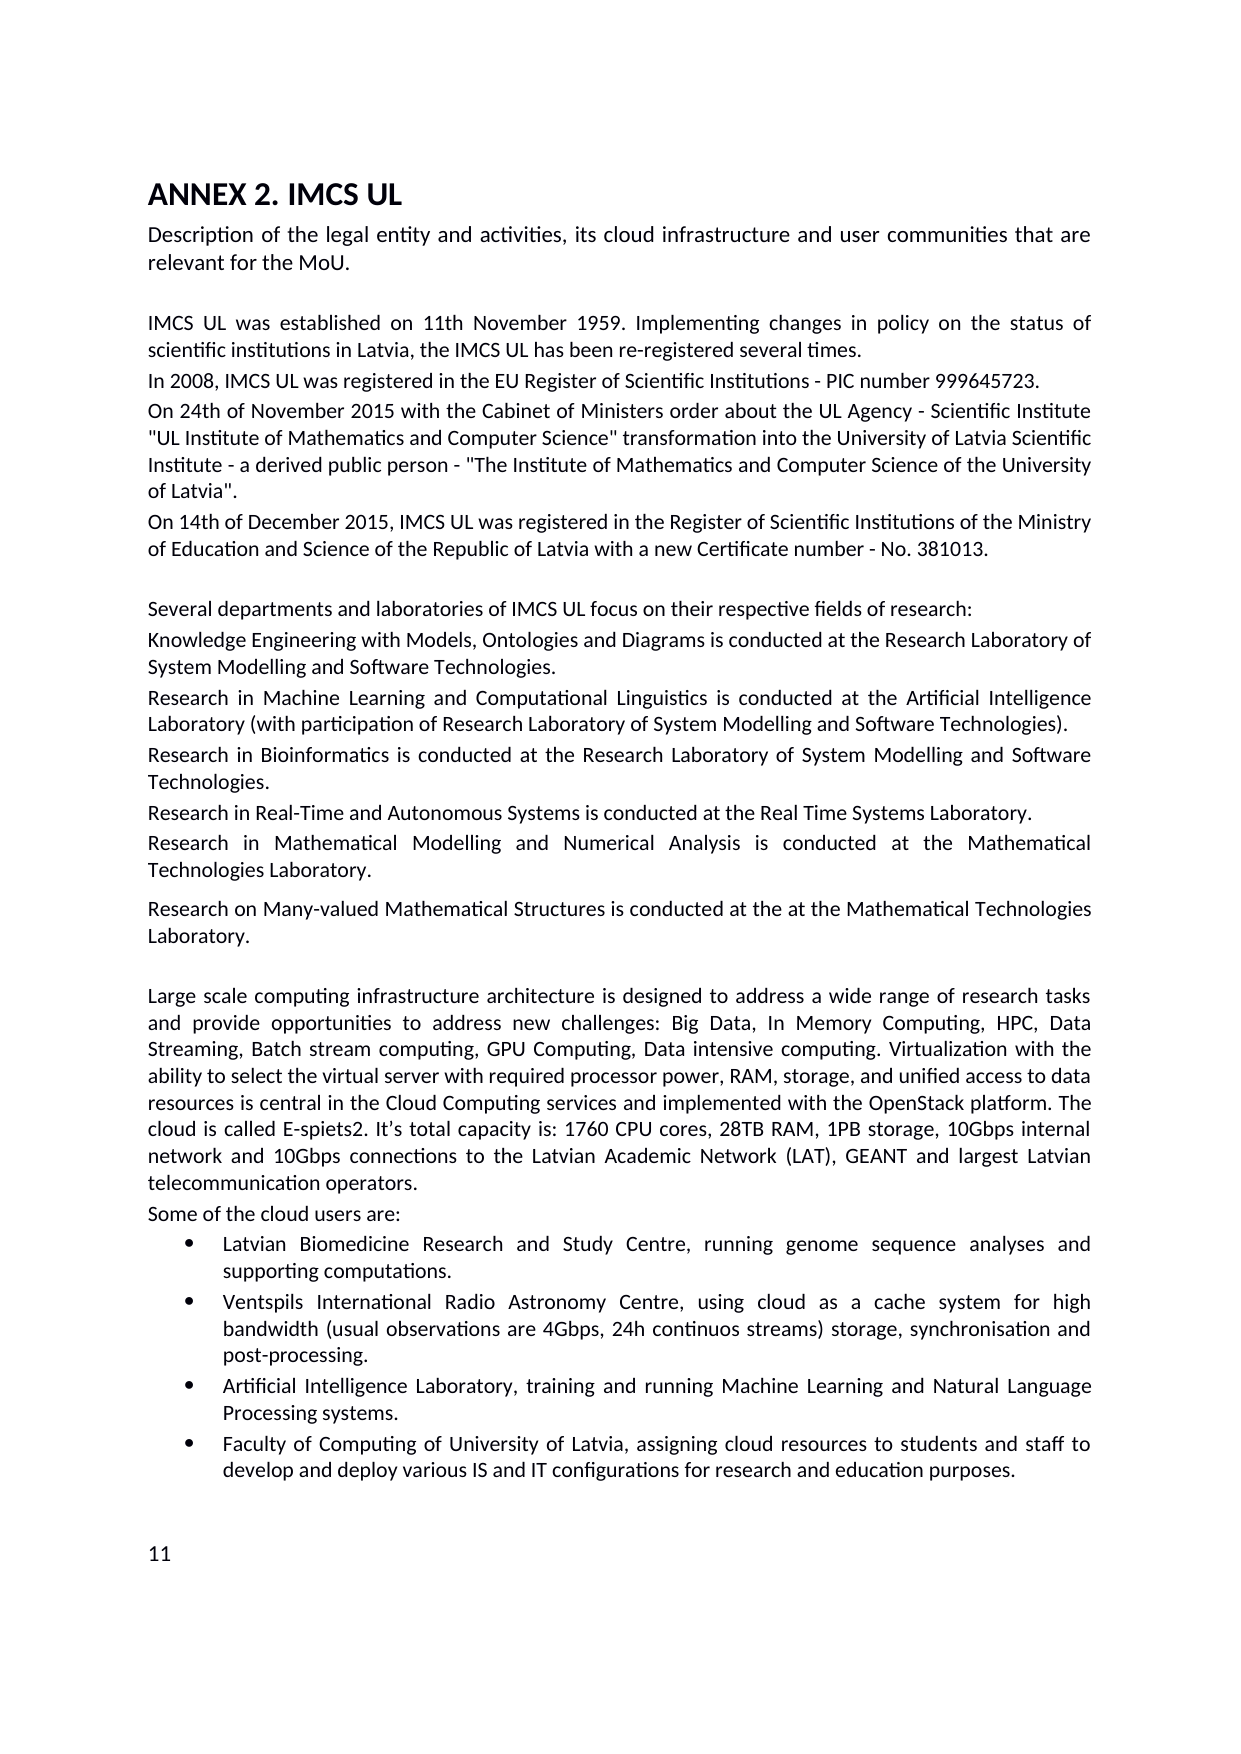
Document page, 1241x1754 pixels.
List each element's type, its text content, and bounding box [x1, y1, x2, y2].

text On 24th of November 2015 with the Cabinet of Ministers order about the UL Agency - Scientific Institute "UL Institute of Mathematics and Computer Science" transformation into the University of Latvia Scientific Institute - a derived public person - "The Institute of Mathematics and Computer Science of the University of Latvia". [148, 398, 1092, 504]
text Research in Machine Learning and Computational Linguistics is conducted at the Artificial Intelligence Laboratory (with participation of Research Laboratory of System Modelling and Software Technologies). [148, 684, 1092, 737]
text Research in Real-Time and Autonomous Systems is conducted at the Real Time Systems Laboratory. [148, 799, 1092, 825]
text Research in Bioinformatics is conducted at the Research Laboratory of System Modelling and Software Technologies. [148, 741, 1092, 794]
text Annex 2. IMCS UL [148, 173, 1092, 213]
list Artificial Intelligence Laboratory, training and running Machine Learning and Natural Language Processing systems. [185, 1372, 1092, 1426]
list Faculty of Computing of University of Latvia, assigning cloud resources to students and staff to develop and deploy various IS and IT configurations for research and education purposes. [185, 1430, 1092, 1483]
list Ventspils International Radio Astronomy Centre, using cloud as a cache system for high bandwidth (usual observations are 4Gbps, 24h continuos streams) storage, synchronisation and post-processing. [185, 1288, 1092, 1368]
text Some of the cloud users are: [148, 1200, 1092, 1226]
text Several departments and laboratories of IMCS UL focus on their respective fields of research: [148, 595, 1092, 622]
text Research in Mathematical Modelling and Numerical Analysis is conducted at the Mathematical Technologies Laboratory. [148, 829, 1092, 883]
text IMCS UL was established on 11th November 1959. Implementing changes in policy on the status of scientific institutions in Latvia, the IMCS UL has been re-registered several times. [148, 309, 1092, 363]
text Description of the legal entity and activities, its cloud infrastructure and user communities that are relevant for the MoU. [148, 220, 1092, 276]
text On 14th of December 2015, IMCS UL was registered in the Register of Scientific Institutions of the Ministry of Education and Science of the Republic of Latvia with a new Certificate number - No. 381013. [148, 508, 1092, 562]
list Latvian Biomedicine Research and Study Centre, running genome sequence analyses and supporting computations. [185, 1231, 1092, 1284]
text In 2008, IMCS UL was registered in the EU Register of Scientific Institutions - PIC number 999645723. [148, 367, 1092, 393]
text Research on Many-valued Mathematical Structures is conducted at the at the Mathematical Technologies Laboratory. [148, 895, 1092, 949]
text Large scale computing infrastructure architecture is designed to address a wide range of research tasks and provide opportunities to address new challenges: Big Data, In Memory Computing, HPC, Data Streaming, Batch stream computing, GPU Computing, Data intensive computing. Virtualization with the ability to select the virtual server with required processor power, RAM, storage, and unified access to data resources is central in the Cloud Computing services and implemented with the OpenStack platform. The cloud is called E-spiets2. It’s total capacity is: 1760 CPU cores, 28TB RAM, 1PB storage, 10Gbps internal network and 10Gbps connections to the Latvian Academic Network (LAT), GEANT and largest Latvian telecommunication operators. [148, 982, 1092, 1196]
text Knowledge Engineering with Models, Ontologies and Diagrams is conducted at the Research Laboratory of System Modelling and Software Technologies. [148, 626, 1092, 679]
